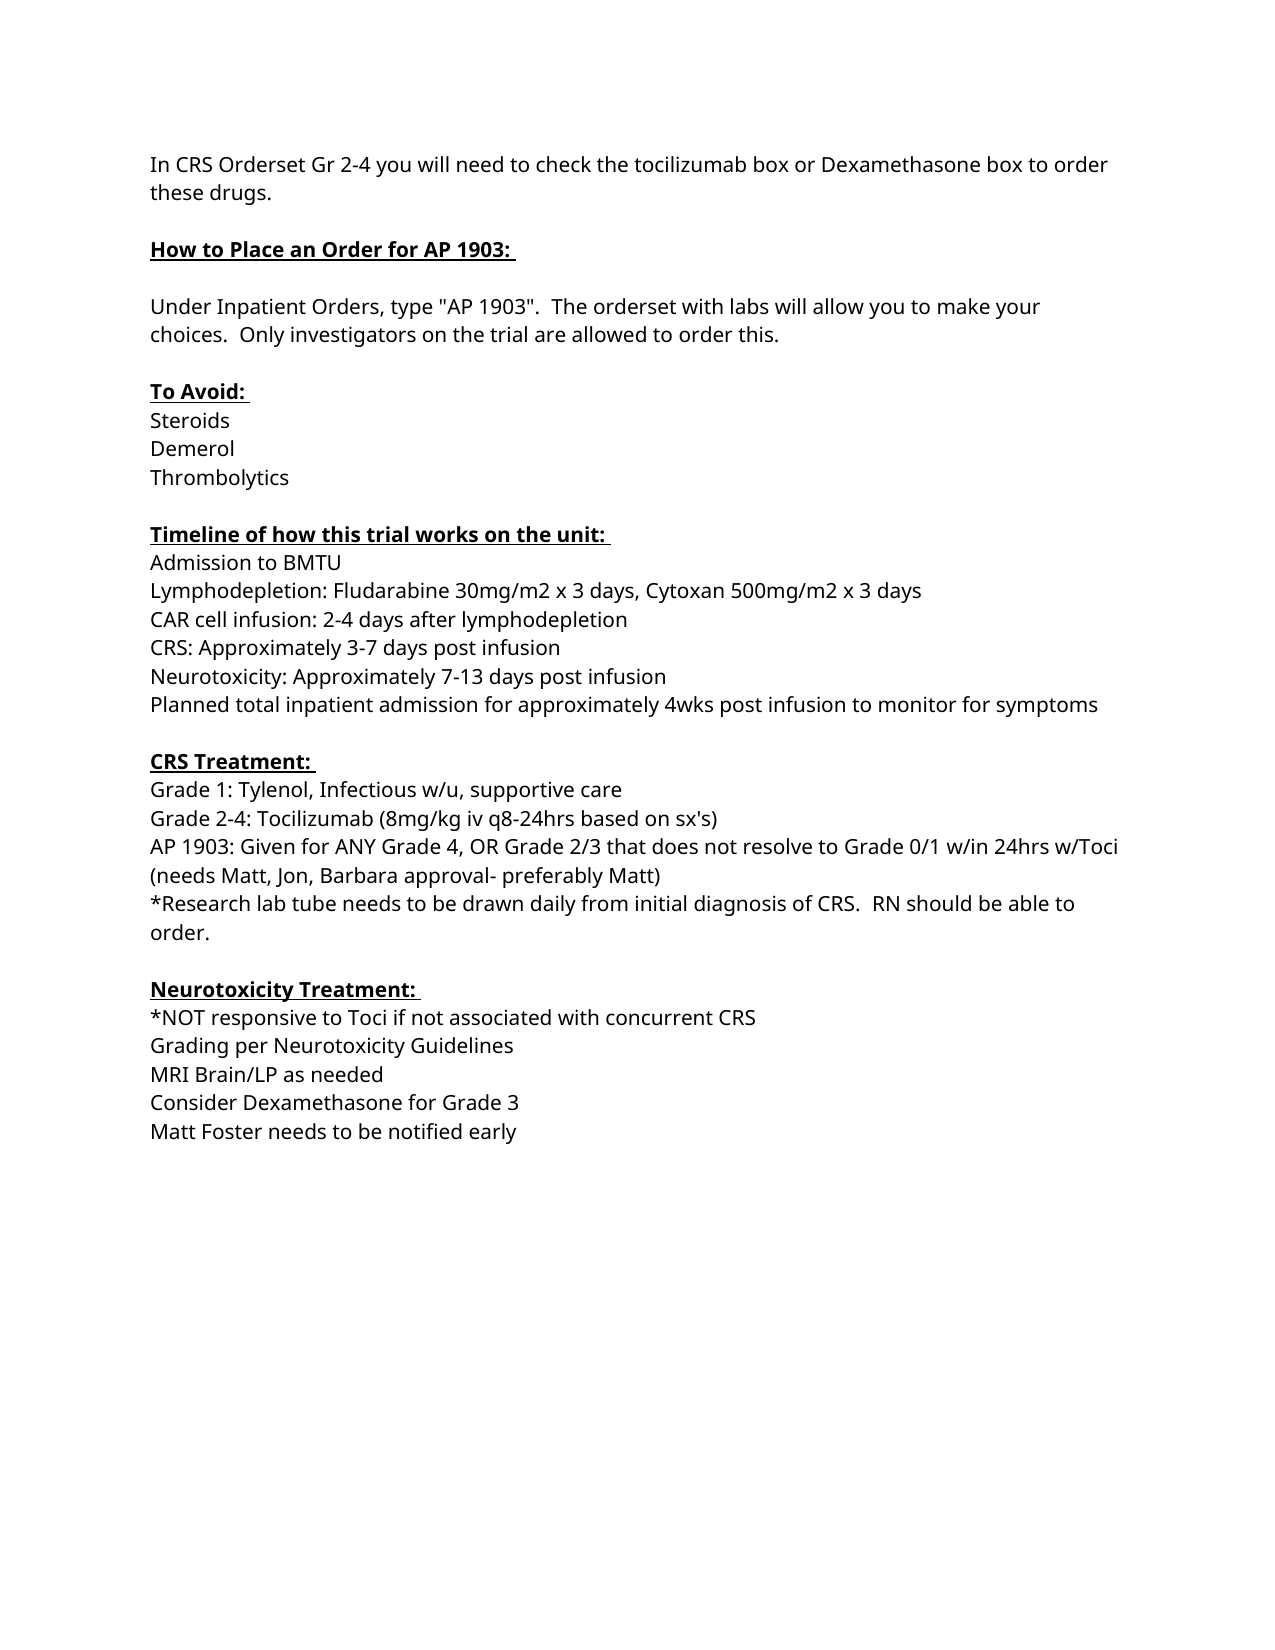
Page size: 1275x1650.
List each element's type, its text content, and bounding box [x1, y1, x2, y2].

text CRS Treatment: [150, 747, 1125, 776]
text CAR cell infusion: 2-4 days after lymphodepletion [150, 605, 1125, 633]
text Lymphodepletion: Fludarabine 30mg/m2 x 3 days, Cytoxan 500mg/m2 x 3 days [150, 577, 1125, 605]
text MRI Brain/LP as needed [150, 1060, 1125, 1088]
text *NOT responsive to Toci if not associated with concurrent CRS [150, 1003, 1125, 1032]
text Under Inpatient Orders, type "AP 1903". The orderset with labs will allow you to make your choices. Only investigators on the trial are allowed to order this. [150, 292, 1125, 349]
text (needs Matt, Jon, Barbara approval- preferably Matt) [150, 861, 1125, 889]
text AP 1903: Given for ANY Grade 4, OR Grade 2/3 that does not resolve to Grade 0/1 w/in 24hrs w/Toci [150, 832, 1125, 861]
text CRS: Approximately 3-7 days post infusion [150, 633, 1125, 662]
text Grading per Neurotoxicity Guidelines [150, 1032, 1125, 1060]
text In CRS Orderset Gr 2-4 you will need to check the tocilizumab box or Dexamethasone box to order these drugs. [150, 150, 1125, 207]
text Consider Dexamethasone for Grade 3 [150, 1088, 1125, 1117]
text To Avoid: [150, 377, 1125, 406]
text Steroids [150, 406, 1125, 434]
text *Research lab tube needs to be drawn daily from initial diagnosis of CRS. RN should be able to order. [150, 889, 1125, 946]
text Thrombolytics [150, 463, 1125, 491]
text Grade 1: Tylenol, Infectious w/u, supportive care [150, 776, 1125, 804]
text Grade 2-4: Tocilizumab (8mg/kg iv q8-24hrs based on sx's) [150, 804, 1125, 832]
text Timeline of how this trial works on the unit: Admission to BMTU [150, 520, 1125, 577]
text Neurotoxicity: Approximately 7-13 days post infusion [150, 662, 1125, 690]
text Planned total inpatient admission for approximately 4wks post infusion to monitor for symptoms [150, 690, 1125, 719]
text Matt Foster needs to be notified early [150, 1117, 1125, 1145]
text How to Place an Order for AP 1903: [150, 235, 1125, 264]
text Neurotoxicity Treatment: [150, 975, 1125, 1003]
text Demerol [150, 434, 1125, 463]
